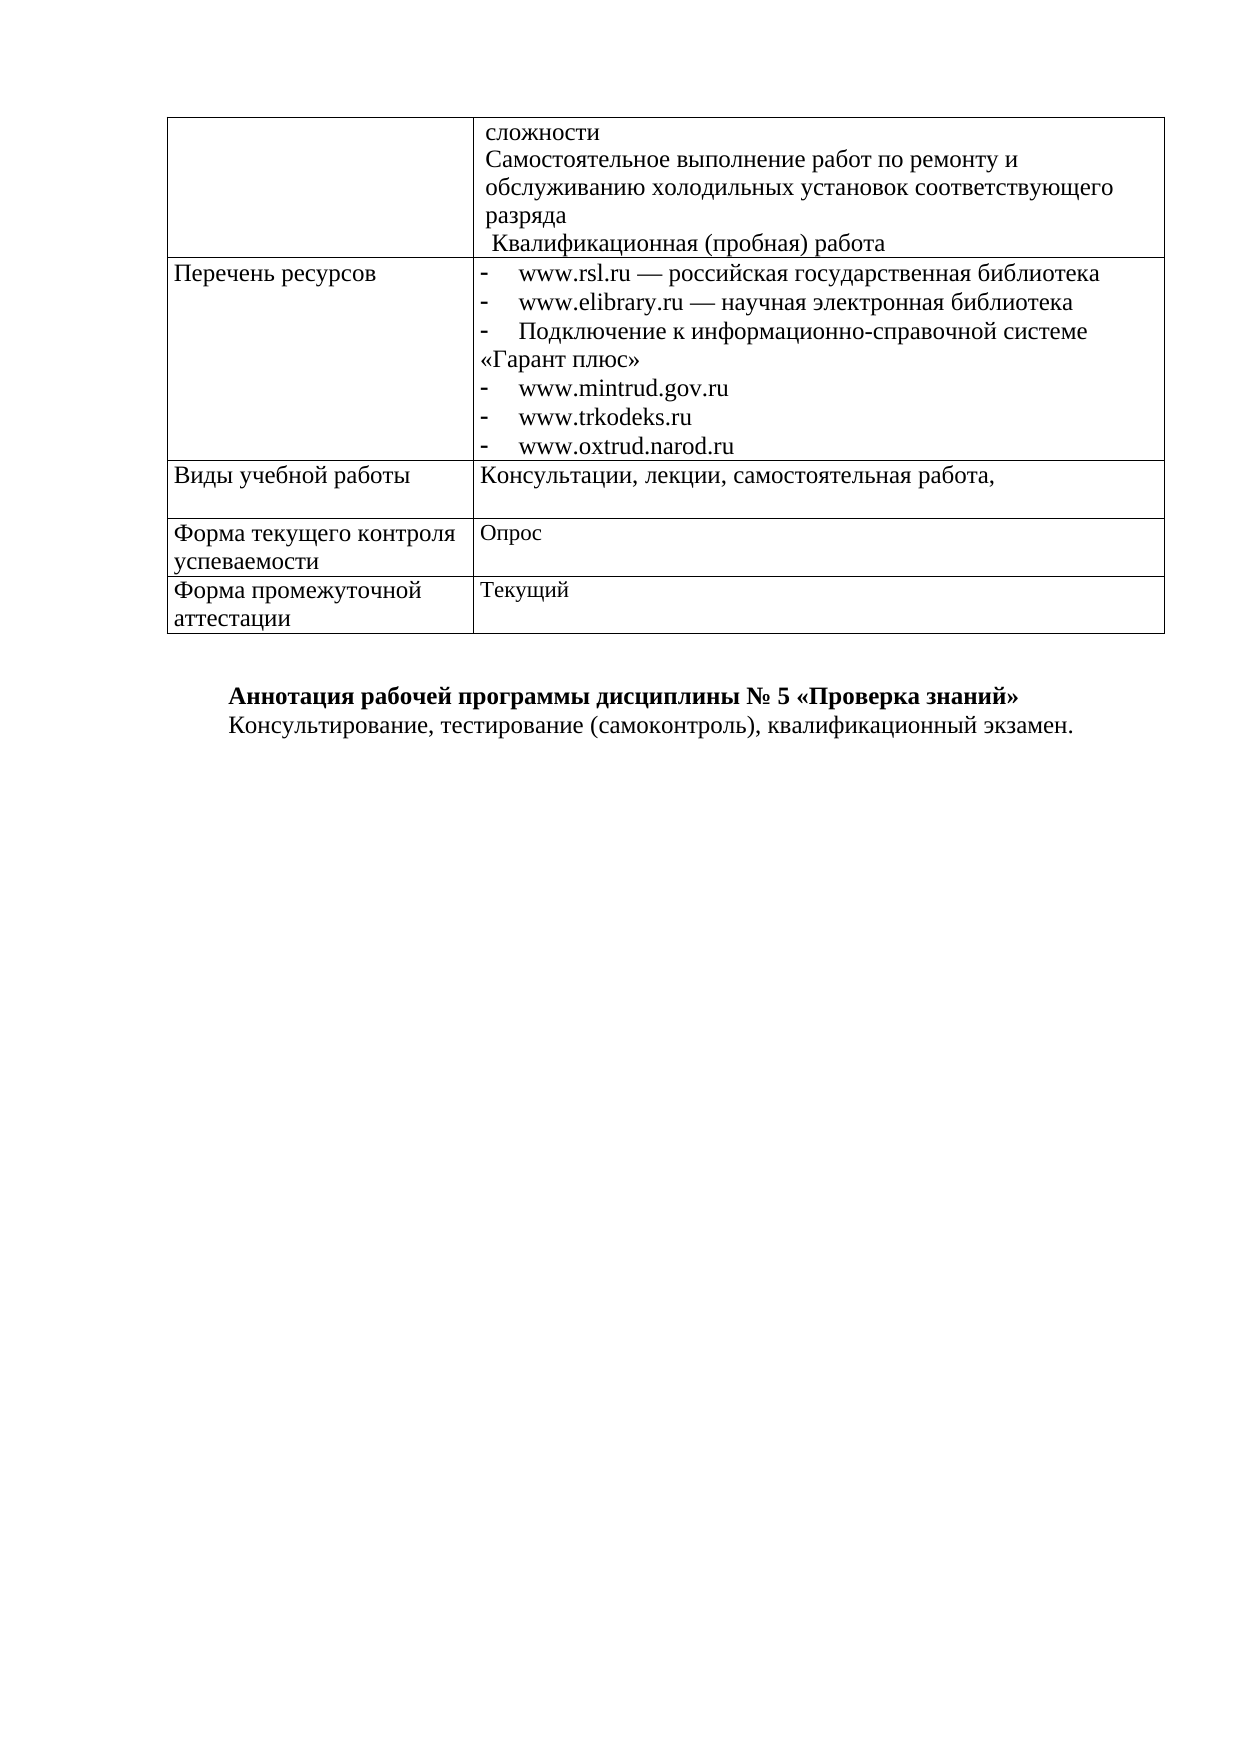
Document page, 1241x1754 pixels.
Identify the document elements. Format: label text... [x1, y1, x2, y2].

table_cell Текущий [474, 577, 1164, 633]
table_cell Форма промежуточной аттестации [168, 577, 473, 633]
table_cell www.rsl.ru — российская государственная библиотека www.elibrary.ru — научная электронная библиотека Подключение к информационно-справочной системе «Гарант плюс» www.mintrud.gov.ru www.trkodeks.ru www.oxtrud.narod.ru [474, 258, 1164, 459]
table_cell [168, 118, 473, 257]
table_cell Консультации, лекции, самостоятельная работа, [474, 461, 1164, 518]
table_cell Опрос [474, 519, 1164, 576]
table_cell Форма текущего контроля успеваемости [168, 519, 473, 576]
table_cell Виды учебной работы [168, 461, 473, 518]
table_cell Перечень ресурсов [168, 258, 473, 459]
text Консультирование, тестирование (самоконтроль), квалификационный экзамен. [154, 710, 1176, 739]
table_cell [474, 118, 1164, 257]
text Аннотация рабочей программы дисциплины № 5 «Проверка знаний» [154, 681, 1119, 710]
